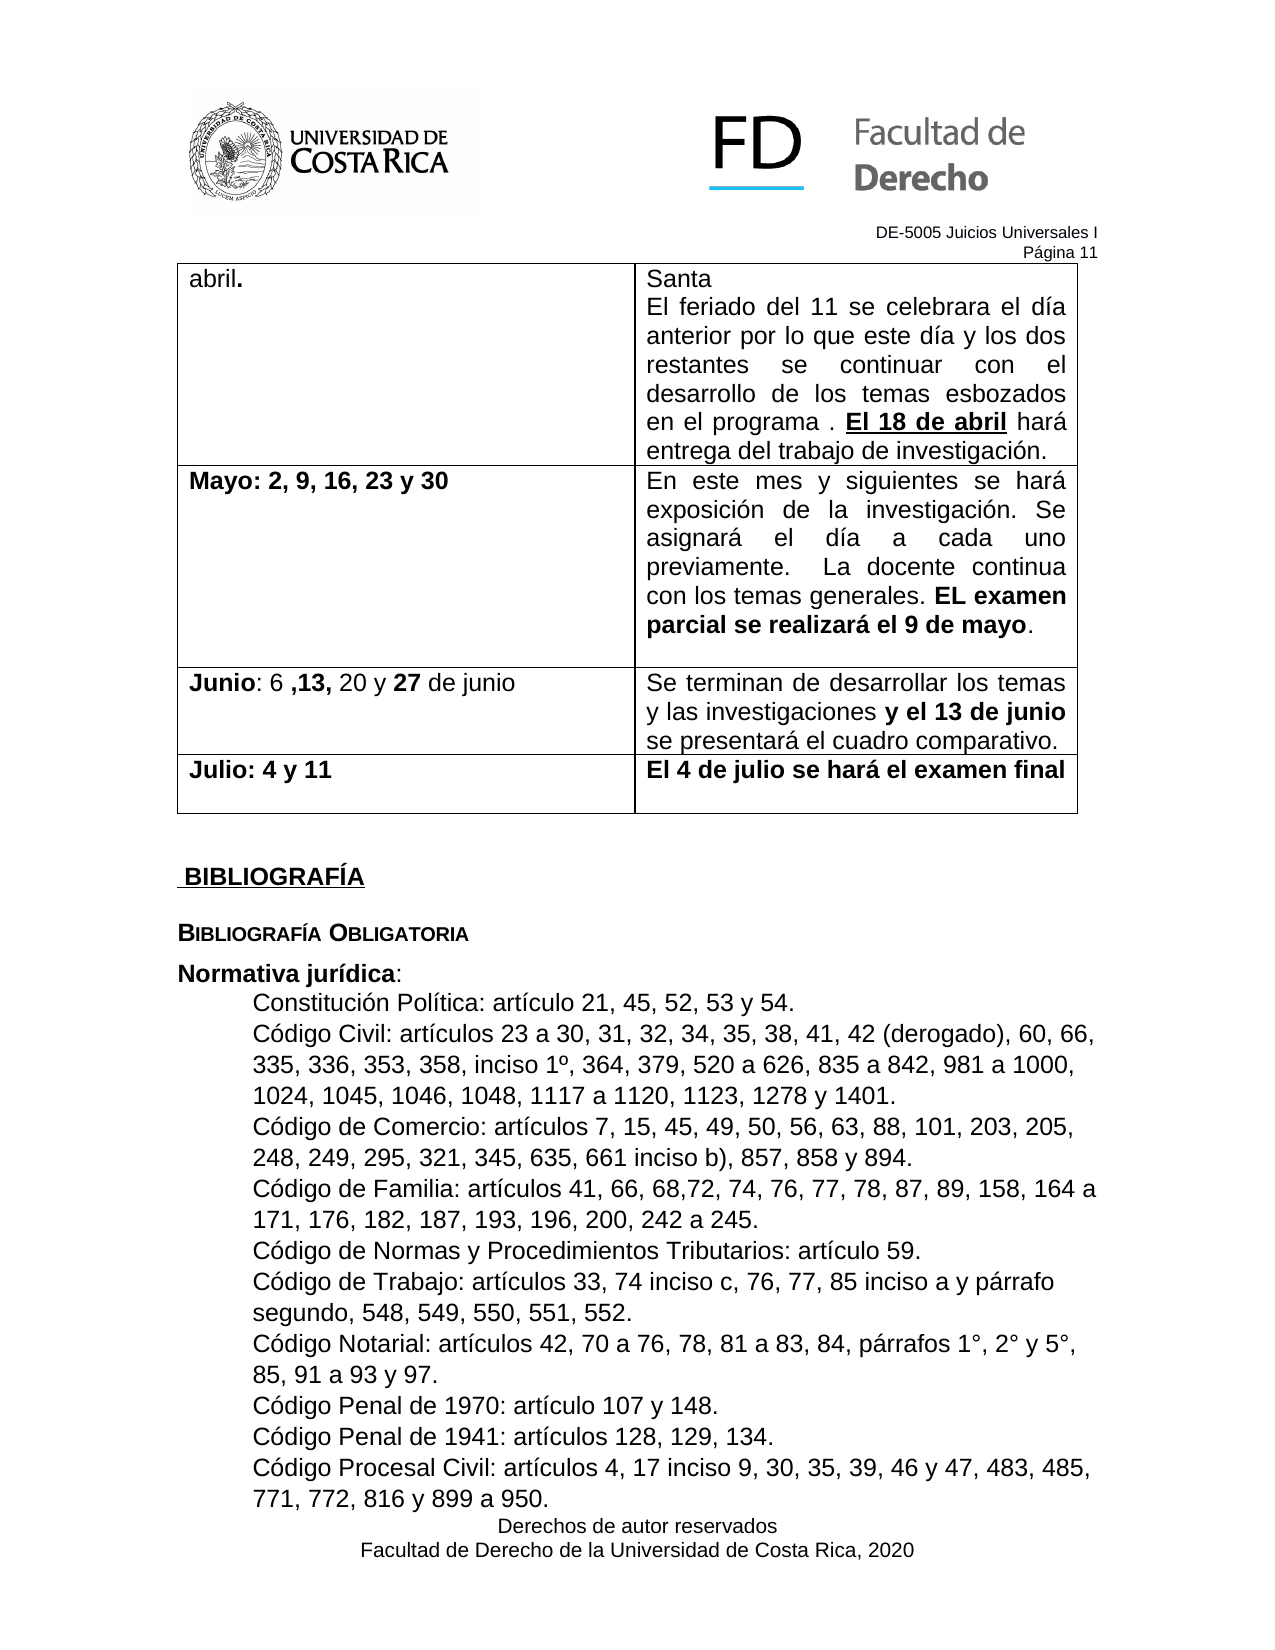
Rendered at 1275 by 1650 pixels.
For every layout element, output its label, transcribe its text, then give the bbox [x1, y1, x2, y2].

text Código de Familia: artículos 41, 66, 68,72, 74, 76, 77, 78, 87, 89, 158, 164 a 171, 176, 182, 187, 193, 196, 200, 242 a 245. [252, 1174, 1098, 1234]
text Bibliografía Obligatoria [177, 918, 1030, 946]
text Código Penal de 1941: artículos 128, 129, 134. [252, 1422, 1098, 1451]
picture [188, 88, 484, 219]
text Código Notarial: artículos 42, 70 a 76, 78, 81 a 83, 84, párrafos 1°, 2° y 5°, 85, 91 a 93 y 97. [252, 1329, 1098, 1389]
table_cell Julio: 4 y 11 [178, 755, 634, 813]
table_cell Mayo: 2, 9, 16, 23 y 30 [178, 466, 634, 667]
table_cell Abril: Lecciones del 11, 18 y 25 de abril. [178, 264, 634, 465]
table_cell Se terminan de desarrollar los temas y las investigaciones y el 13 de junio se presentará el cuadro comparativo. [636, 668, 1077, 754]
table_cell El 4 de julio se hará el examen final [636, 755, 1077, 813]
text Constitución Política: artículo 21, 45, 52, 53 y 54. [252, 988, 1098, 1016]
text Código de Trabajo: artículos 33, 74 inciso c, 76, 77, 85 inciso a y párrafo segundo, 548, 549, 550, 551, 552. [252, 1267, 1098, 1327]
table_cell En este mes y siguientes se hará exposición de la investigación. Se asignará el día a cada uno previamente. La docente continua con los temas generales. EL examen parcial se realizará el 9 de mayo. [636, 466, 1077, 667]
text Código Penal de 1970: artículo 107 y 148. [252, 1391, 1098, 1420]
text Normativa jurídica: [177, 959, 1098, 988]
text Código de Comercio: artículos 7, 15, 45, 49, 50, 56, 63, 88, 101, 203, 205, 248, 249, 295, 321, 345, 635, 661 inciso b), 857, 858 y 894. [252, 1112, 1098, 1172]
table_cell Junio: 6 ,13, 20 y 27 de junio [178, 668, 634, 754]
picture [709, 115, 1025, 191]
text Código Civil: artículos 23 a 30, 31, 32, 34, 35, 38, 41, 42 (derogado), 60, 66, 335, 336, 353, 358, inciso 1º, 364, 379, 520 a 626, 835 a 842, 981 a 1000, 1024, 1045, 1046, 1048, 1117 a 1120, 1123, 1278 y 1401. [252, 1019, 1098, 1109]
text Código Procesal Civil: artículos 4, 17 inciso 9, 30, 35, 39, 46 y 47, 483, 485, 771, 772, 816 y 899 a 950. [252, 1453, 1098, 1513]
text BIBLIOGRAFÍA [177, 862, 1098, 890]
text Código de Normas y Procedimientos Tributarios: artículo 59. [252, 1236, 1098, 1265]
